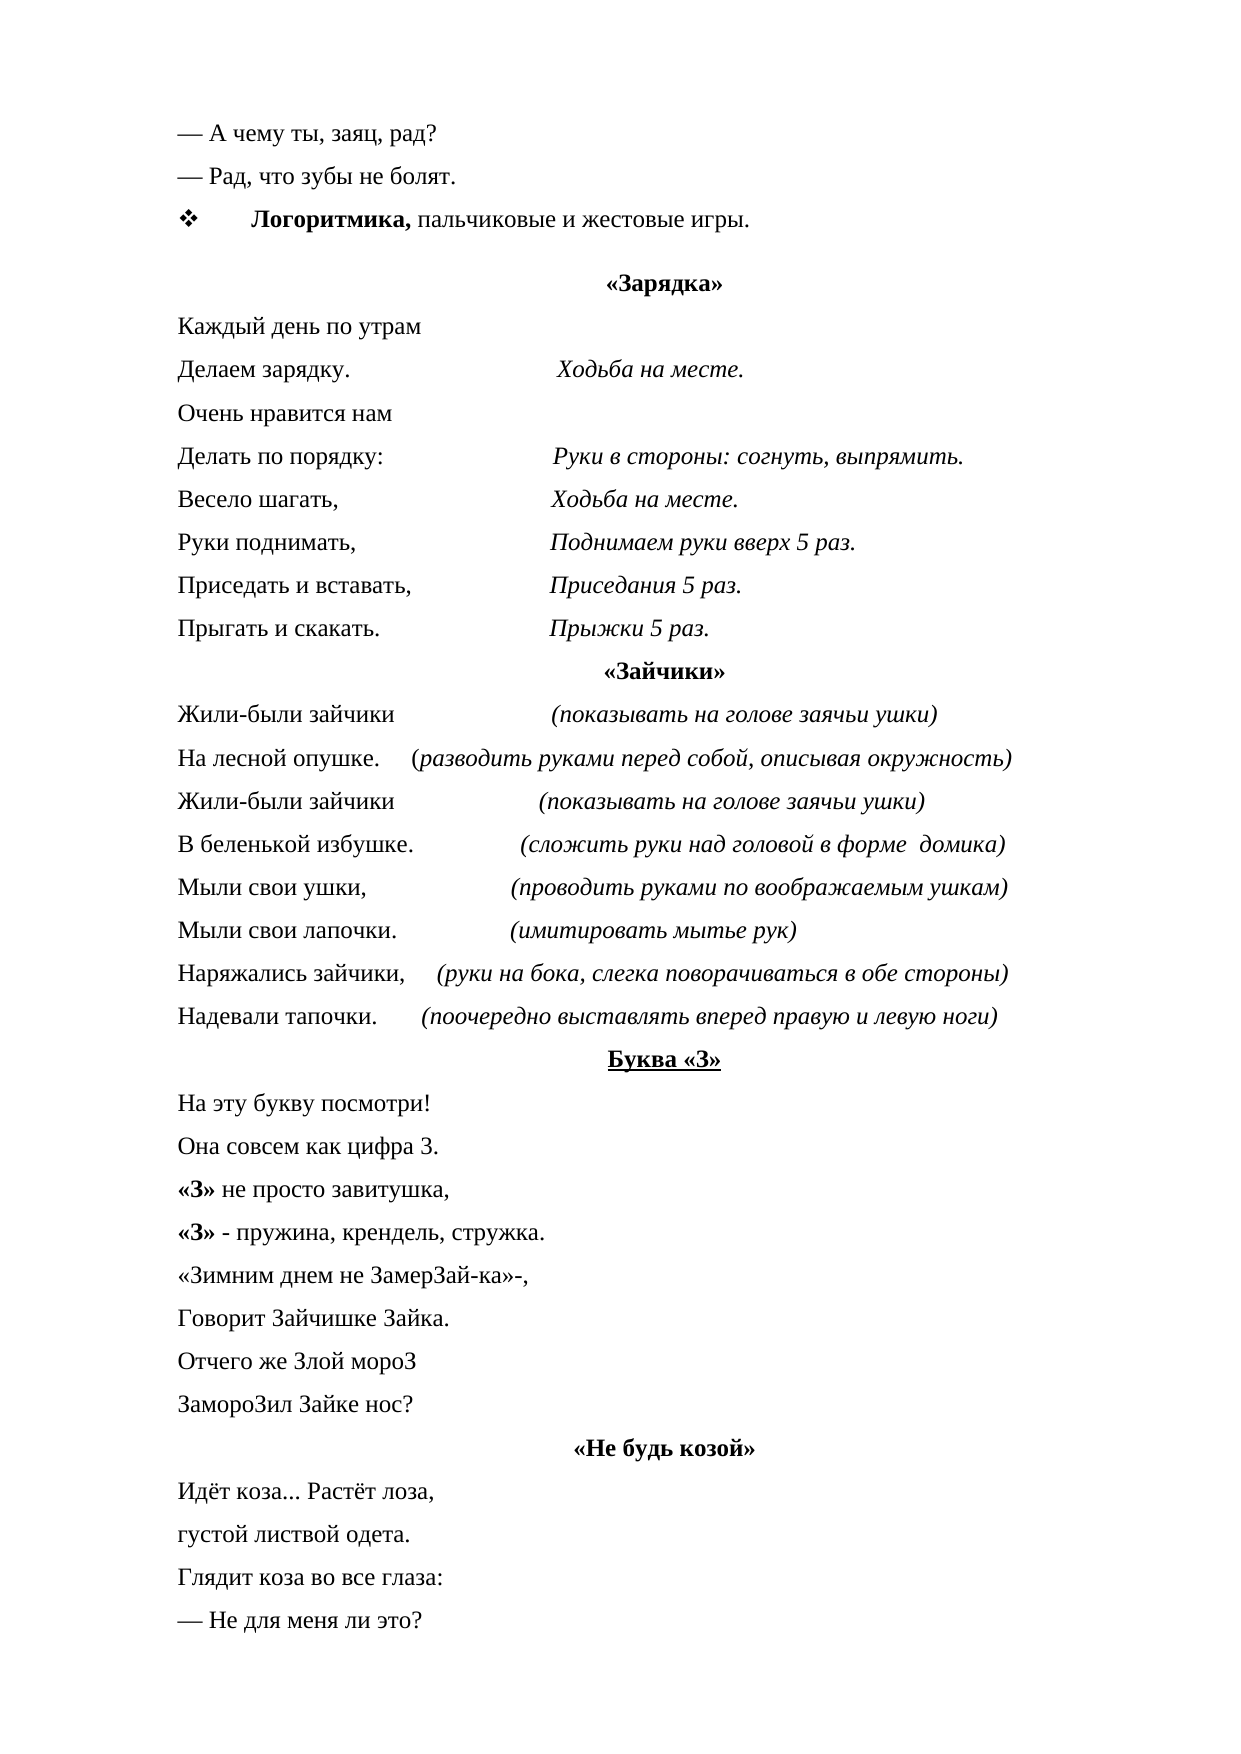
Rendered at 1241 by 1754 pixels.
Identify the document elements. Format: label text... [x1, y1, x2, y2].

text В беленькой избушке. (сложить руки над головой в форме домика) [177, 829, 1152, 858]
text — Не для меня ли это? [177, 1605, 1152, 1634]
text Говорит Зайчишке Зайка. [177, 1303, 1152, 1332]
list Логоритмика, пальчиковые и жестовые игры. [177, 204, 1152, 233]
text — Рад, что зубы не болят. [177, 161, 1152, 190]
text Прыгать и скакать. Прыжки 5 раз. [177, 613, 1152, 642]
text Надевали тапочки. (поочередно выставлять вперед правую и левую ноги) [177, 1001, 1152, 1030]
text Весело шагать, Ходьба на месте. [177, 484, 1152, 513]
text Наряжались зайчики, (руки на бока, слегка поворачиваться в обе стороны) [177, 958, 1152, 987]
text ЗамороЗил Зайке нос? [177, 1389, 1152, 1418]
text «Не будь козой» [177, 1433, 1152, 1461]
text Отчего же Злой мороЗ [177, 1346, 1152, 1375]
text Глядит коза во все глаза: [177, 1562, 1152, 1591]
text «З» - пружина, крендель, стружка. [177, 1217, 1152, 1246]
text «Зимним днем не ЗамерЗай-ка»-, [177, 1260, 1152, 1289]
text Она совсем как цифра 3. [177, 1131, 1152, 1159]
text Жили-были зайчики (показывать на голове заячьи ушки) [177, 699, 1152, 728]
text Каждый день по утрам [177, 311, 1152, 340]
text Очень нравится нам [177, 398, 1152, 426]
text На эту букву посмотри! [177, 1088, 1152, 1116]
text «Зарядка» [177, 268, 1152, 297]
text «З» не просто завитушка, [177, 1174, 1152, 1203]
text Мыли свои лапочки. (имитировать мытье рук) [177, 915, 1152, 944]
text — А чему ты, заяц, рад? [177, 118, 1152, 147]
text «Зайчики» [177, 656, 1152, 685]
text густой листвой одета. [177, 1519, 1152, 1548]
text Приседать и вставать, Приседания 5 раз. [177, 570, 1152, 599]
text На лесной опушке. (разводить руками перед собой, описывая окружность) [177, 743, 1152, 771]
text Идёт коза... Растёт лоза, [177, 1476, 1152, 1504]
text Делаем зарядку. Ходьба на месте. [177, 354, 1152, 383]
text Буква «З» [177, 1044, 1152, 1073]
text Руки поднимать, Поднимаем руки вверх 5 раз. [177, 527, 1152, 556]
text Жили-были зайчики (показывать на голове заячьи ушки) [177, 786, 1152, 814]
text Мыли свои ушки, (проводить руками по воображаемым ушкам) [177, 872, 1152, 901]
text Делать по порядку: Руки в стороны: согнуть, выпрямить. [177, 441, 1152, 469]
